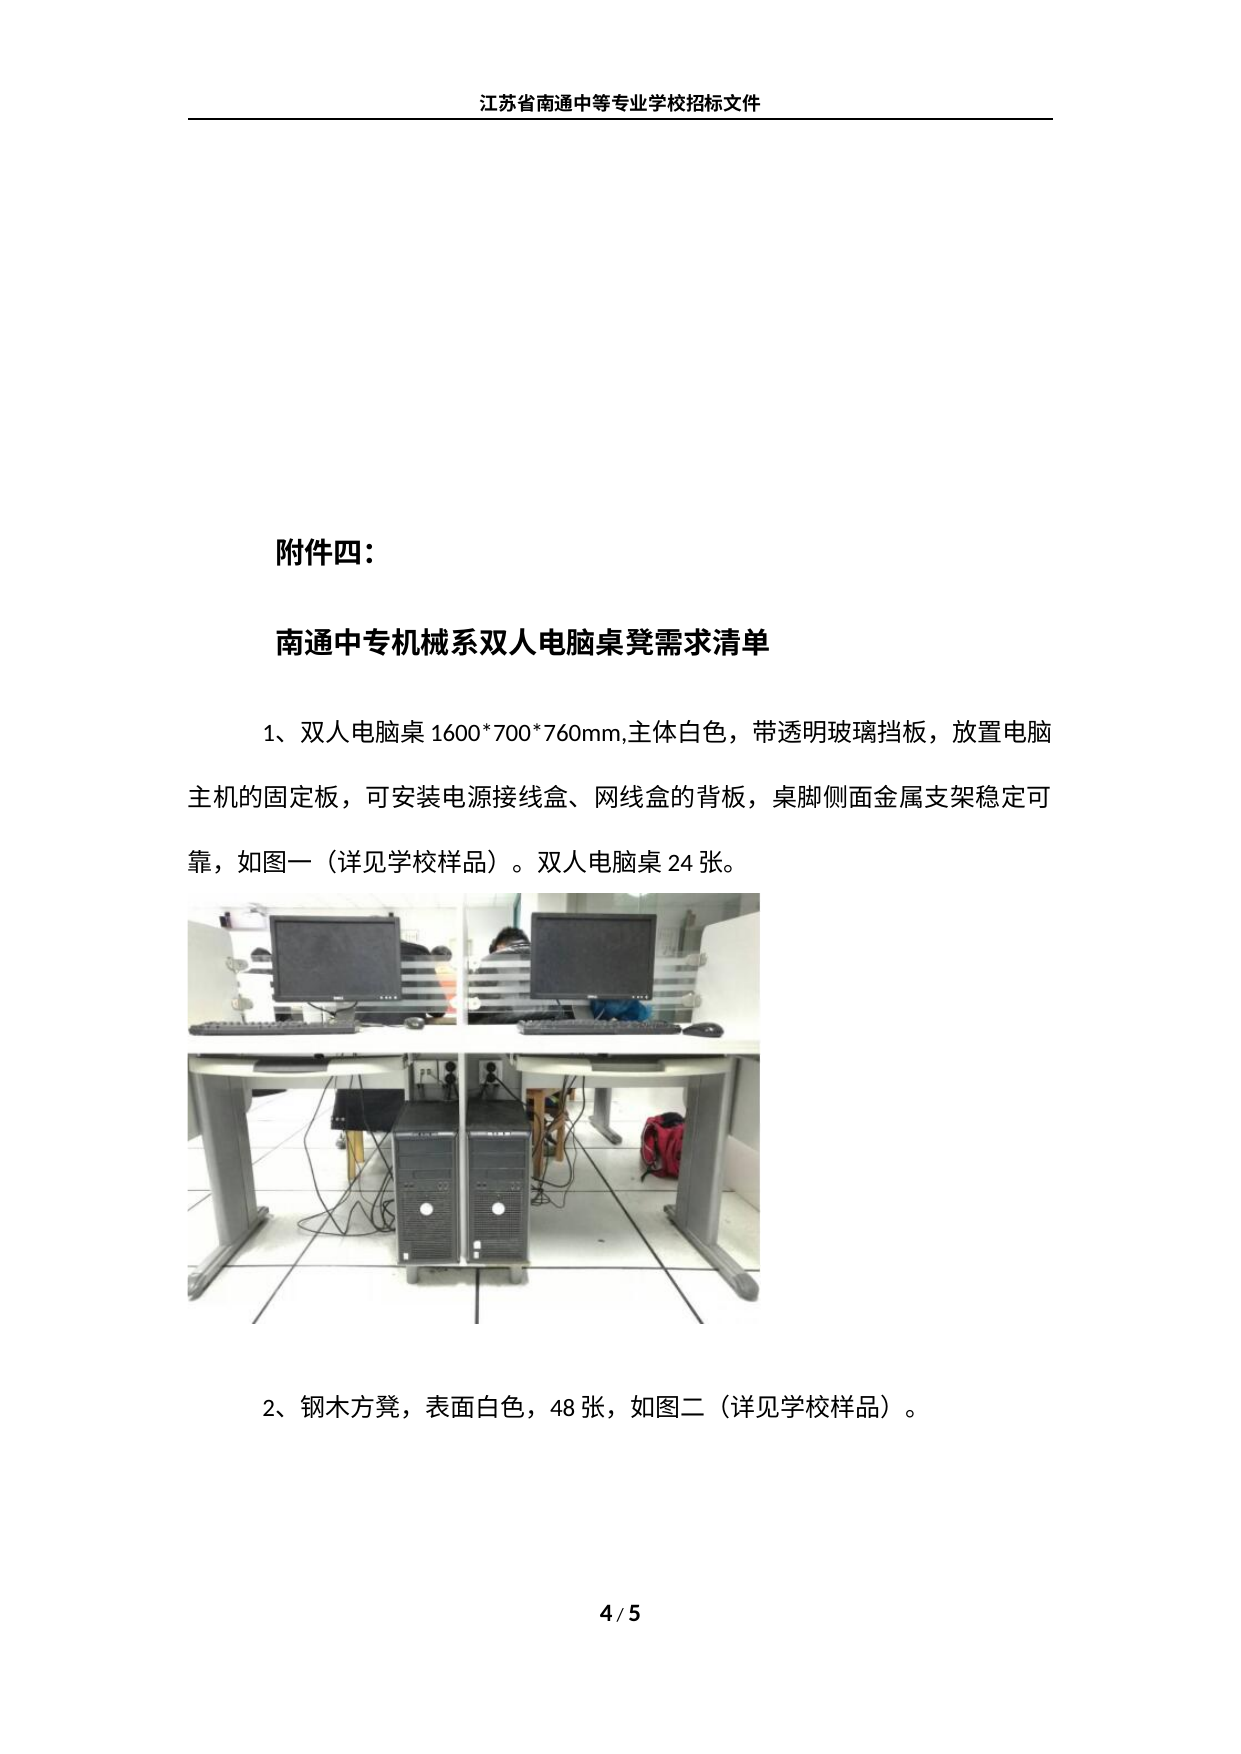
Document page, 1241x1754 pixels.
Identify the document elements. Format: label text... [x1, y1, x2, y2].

picture [187, 893, 761, 1324]
text 1、双人电脑桌1600*700*760mm,主体白色，带透明玻璃挡板，放置电脑主机的固定板，可安装电源接线盒、网线盒的背板，桌脚侧面金属支架稳定可靠，如图一（详见学校样品）。双人电脑桌24张。 [187, 698, 1053, 893]
text 2、钢木方凳，表面白色，48张，如图二（详见学校样品）。 [187, 1373, 1053, 1438]
text 南通中专机械系双人电脑桌凳需求清单 [187, 608, 1053, 673]
text 附件四： [187, 518, 1053, 583]
